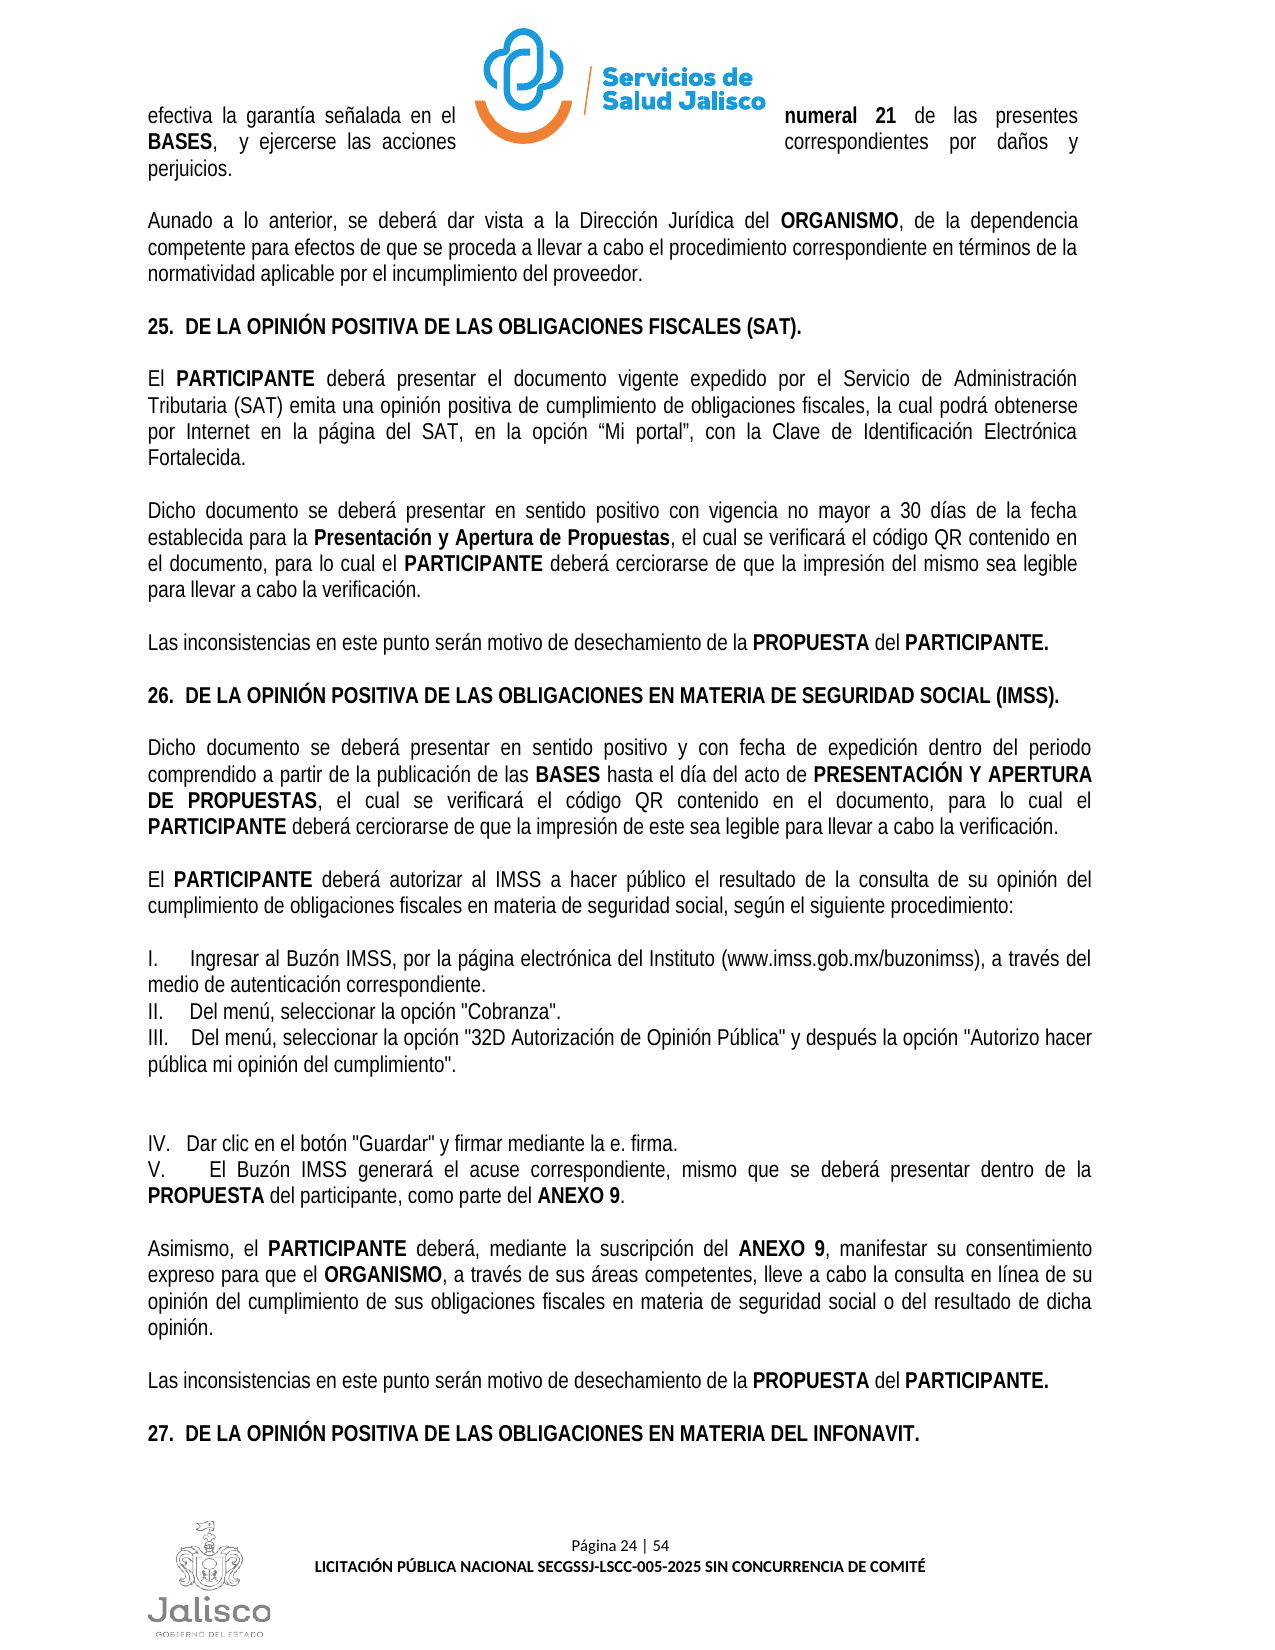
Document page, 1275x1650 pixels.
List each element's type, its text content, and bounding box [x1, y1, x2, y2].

text Dicho documento se deberá presentar en sentido positivo y con fecha de expedición dentro del periodo comprendido a partir de la publicación de las BASES hasta el día del acto de PRESENTACIÓN Y APERTURA DE PROPUESTAS, el cual se verificará el código QR contenido en el documento, para lo cual el PARTICIPANTE deberá cerciorarse de que la impresión de este sea legible para llevar a cabo la verificación. [148, 734, 1093, 840]
text V. El Buzón IMSS generará el acuse correspondiente, mismo que se deberá presentar dentro de la PROPUESTA del participante, como parte del ANEXO 9. [148, 1156, 1093, 1209]
text Dicho documento se deberá presentar en sentido positivo con vigencia no mayor a 30 días de la fecha establecida para la Presentación y Apertura de Propuestas, el cual se verificará el código QR contenido en el documento, para lo cual el PARTICIPANTE deberá cerciorarse de que la impresión del mismo sea legible para llevar a cabo la verificación. [148, 497, 1078, 602]
text Las inconsistencias en este punto serán motivo de desechamiento de la PROPUESTA del PARTICIPANTE. [148, 629, 1078, 655]
text III. Del menú, seleccionar la opción "32D Autorización de Opinión Pública" y después la opción "Autorizo hacer pública mi opinión del cumplimiento". [148, 1024, 1093, 1077]
text Aunado a lo anterior, se deberá dar vista a la Dirección Jurídica del ORGANISMO, de la dependencia competente para efectos de que se proceda a llevar a cabo el procedimiento correspondiente en términos de la normatividad aplicable por el incumplimiento del proveedor. [148, 207, 1078, 286]
picture [147, 1521, 271, 1637]
text El PARTICIPANTE deberá presentar el documento vigente expedido por el Servicio de Administración Tributaria (SAT) emita una opinión positiva de cumplimiento de obligaciones fiscales, la cual podrá obtenerse por Internet en la página del SAT, en la opción “Mi portal”, con la Clave de Identificación Electrónica Fortalecida. [148, 365, 1078, 471]
text I. Ingresar al Buzón IMSS, por la página electrónica del Instituto (www.imss.gob.mx/buzonimss), a través del medio de autenticación correspondiente. [148, 945, 1093, 998]
list DE LA OPINIÓN POSITIVA DE LAS OBLIGACIONES FISCALES (SAT). [148, 313, 1078, 339]
text IV. Dar clic en el botón "Guardar" y firmar mediante la e. firma. [148, 1129, 1093, 1156]
list DE LA OPINIÓN POSITIVA DE LAS OBLIGACIONES EN MATERIA DE SEGURIDAD SOCIAL (IMSS). [148, 682, 1093, 708]
text II. Del menú, seleccionar la opción "Cobranza". [148, 998, 1093, 1024]
text El PARTICIPANTE deberá autorizar al IMSS a hacer público el resultado de la consulta de su opinión del cumplimiento de obligaciones fiscales en materia de seguridad social, según el siguiente procedimiento: [148, 866, 1093, 919]
text Asimismo, el PARTICIPANTE deberá, mediante la suscripción del ANEXO 9, manifestar su consentimiento expreso para que el ORGANISMO, a través de sus áreas competentes, lleve a cabo la consulta en línea de su opinión del cumplimiento de sus obligaciones fiscales en materia de seguridad social o del resultado de dicha opinión. [148, 1235, 1093, 1340]
text Las inconsistencias en este punto serán motivo de desechamiento de la PROPUESTA del PARTICIPANTE. [148, 1367, 1093, 1393]
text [148, 102, 1078, 181]
list DE LA OPINIÓN POSITIVA DE LAS OBLIGACIONES EN MATERIA DEL INFONAVIT. [148, 1419, 1093, 1446]
